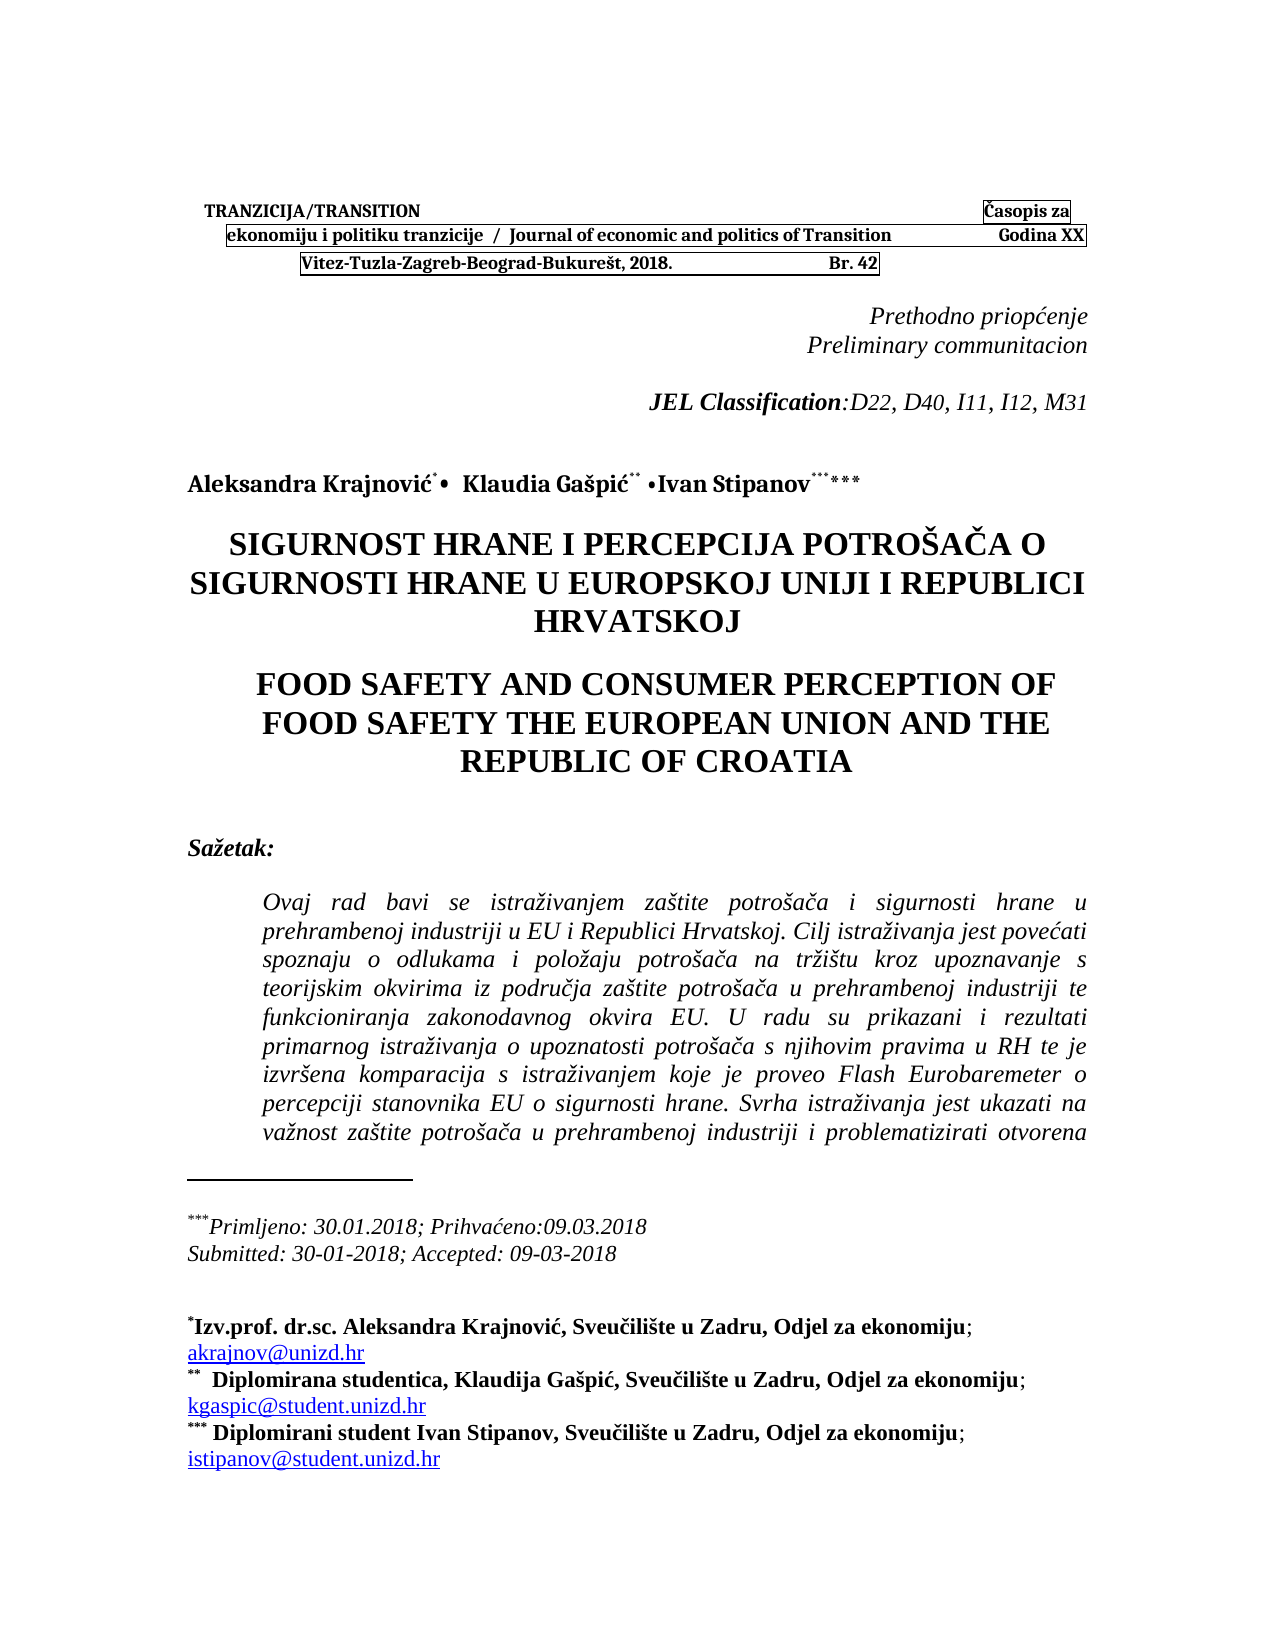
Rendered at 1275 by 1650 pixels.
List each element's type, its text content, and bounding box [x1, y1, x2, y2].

subtitle Aleksandra Krajnović*• Klaudia Gašpić** •Ivan Stipanov*** [187, 466, 1088, 499]
text Preliminary communitacion [187, 330, 1088, 358]
list Prethodno priopćenje [225, 301, 1088, 330]
text SIGURNOST HRANE I PERCEPCIJA POTROŠAČA O SIGURNOSTI HRANE U EUROPSKOJ UNIJI I REPUBLICI HRVATSKOJ [187, 524, 1088, 639]
text Sažetak: [187, 833, 1088, 862]
text JEL Classification:D22, D40, I11, I12, M31 [187, 387, 1088, 416]
list FOOD SAFETY AND CONSUMER PERCEPTION OF FOOD SAFETY THE EUROPEAN UNION AND THE REPUBLIC OF CROATIA [225, 664, 1088, 779]
text Ovaj rad bavi se istraživanjem zaštite potrošača i sigurnosti hrane u prehrambenoj industriji u EU i Republici Hrvatskoj. Cilj istraživanja jest povećati spoznaju o odlukama i položaju potrošača na tržištu kroz upoznavanje s teorijskim okvirima iz područja zaštite potrošača u prehrambenoj industriji te funkcioniranja zakonodavnog okvira EU. U radu su prikazani i rezultati primarnog istraživanja o upoznatosti potrošača s njihovim pravima u RH te je izvršena komparacija s istraživanjem koje je proveo Flash Eurobaremeter o percepciji stanovnika EU o sigurnosti hrane. Svrha istraživanja jest ukazati na važnost zaštite potrošača u prehrambenoj industriji i problematizirati otvorena pitanja na ovom području. Upravo ovo i dokazuje istraživanje provedeno u ovom radu i njegova komparativna analiza s provedenim istraživanjima u EU – potrošači hrane u EU ni RH ne osjećaju se ni dovoljno sigurnim ni dovoljno obavještenima kada je riječ o zaštiti njihovih prava kao potrošača hrane i sigurnosti hrane koju svakodnevno koriste. Ključne riječi: zaštita potrošača, politika sigurnosti hrane EU, označavanje hrane, sigurnost hrane, percepcija potrošače o sigurnosti hrane. [262, 887, 1088, 1146]
subtitle TRANZICIJA/TRANSITION Časopis za ekonomiju i politiku tranzicije / Journal of economic and politics of Transition Godina XX Vitez-Tuzla-Zagreb-Beograd-Bukurešt, 2018. Br. 42 [187, 200, 1088, 276]
